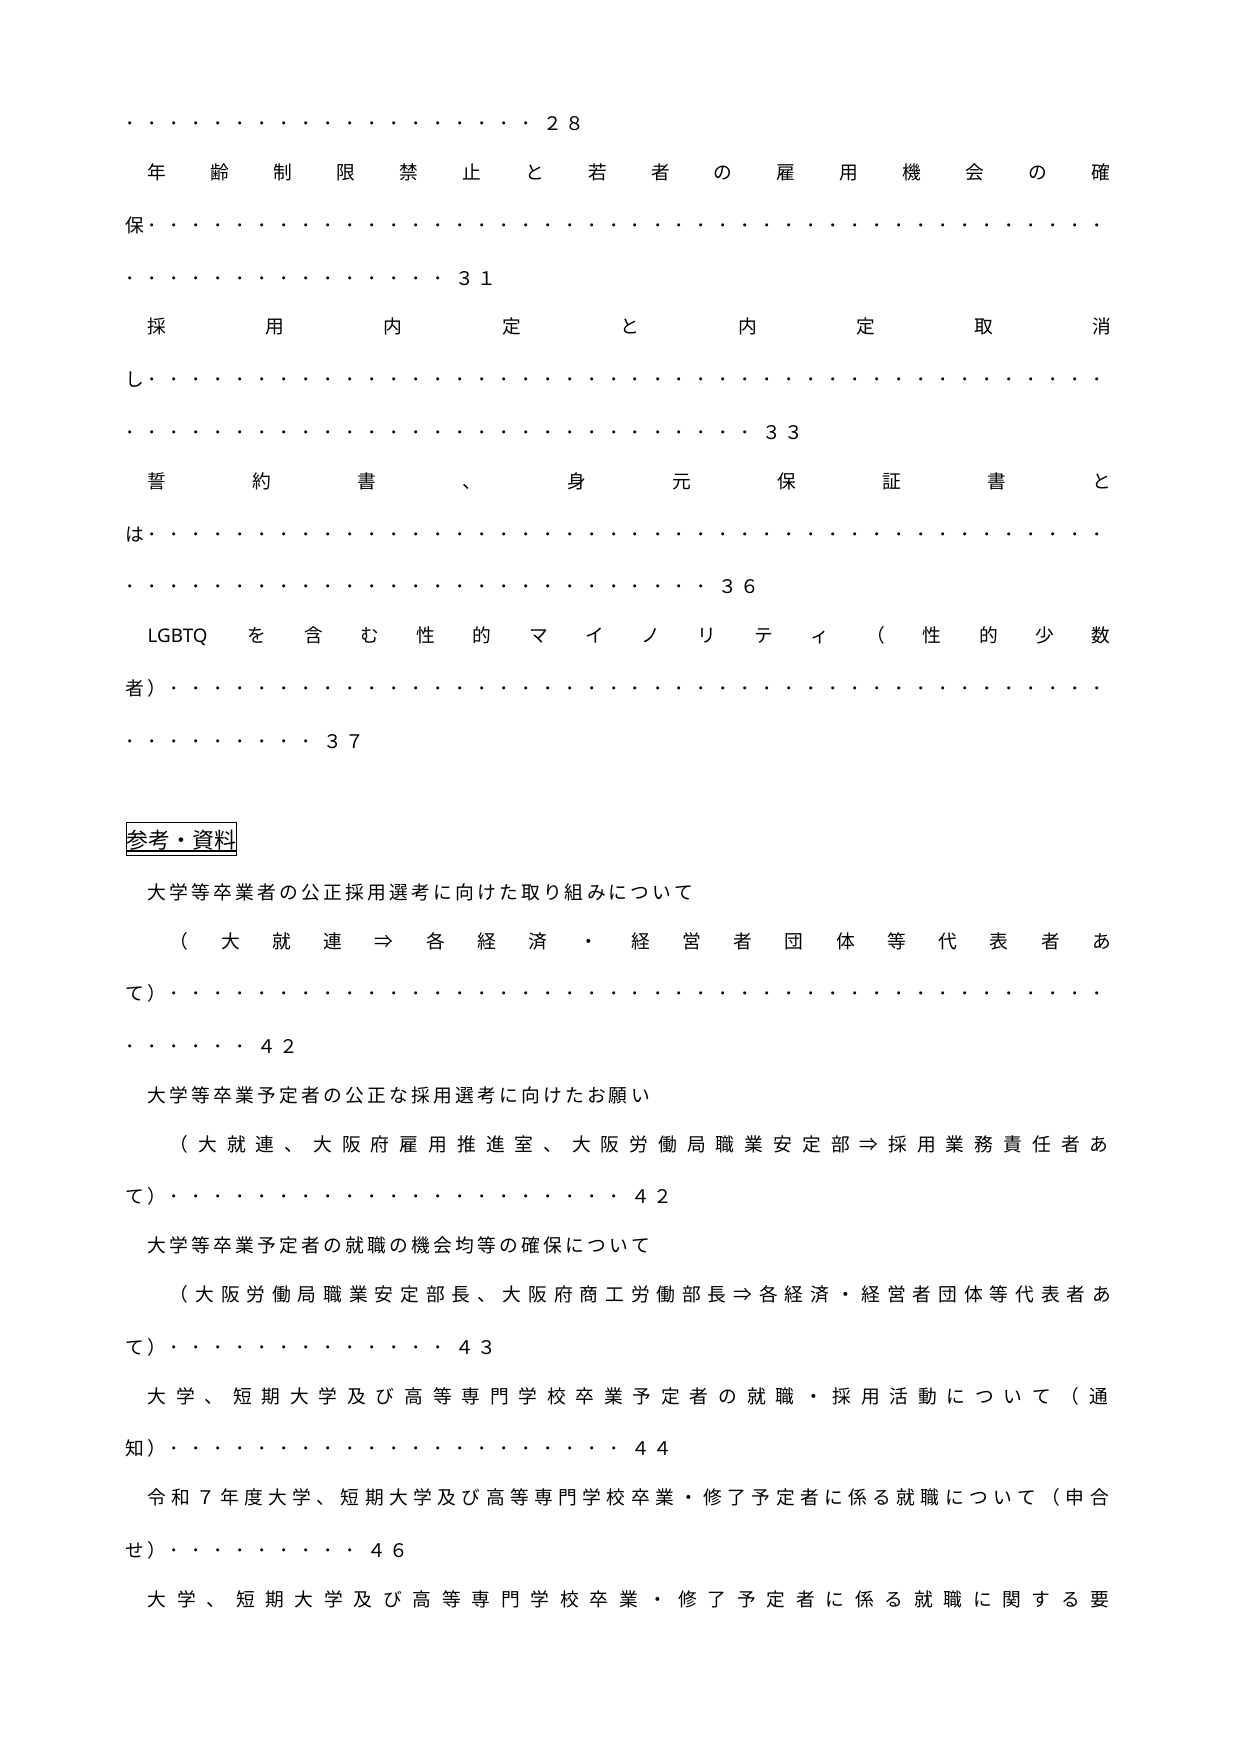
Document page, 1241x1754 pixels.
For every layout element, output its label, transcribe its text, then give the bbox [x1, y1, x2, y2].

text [126, 105, 1114, 140]
text 大学等卒業予定者の就職の機会均等の確保について [126, 1227, 1114, 1262]
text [126, 1580, 1114, 1616]
text 大学等卒業予定者の公正な採用選考に向けたお願い [126, 1077, 1114, 1112]
text （大就連、大阪府雇用推進室、大阪労働局職業安定部⇒採用業務責任者あて）･････････････････････４２ [126, 1125, 1114, 1213]
text 誓約書、身元保証書とは･･･････････････････････････････････････････････････････････････････････３６ [126, 463, 1114, 603]
text LGBTQを含む性的マイノリティ（性的少数者）････････････････････････････････････････････････････３７ [126, 617, 1114, 758]
text 年齢制限禁止と若者の雇用機会の確保･･･････････････････････････････････････････････････････････３１ [126, 154, 1114, 295]
text 大学、短期大学及び高等専門学校卒業予定者の就職・採用活動について（通知）･････････････････････４４ [126, 1377, 1114, 1465]
text （大阪労働局職業安定部長、大阪府商工労働部長⇒各経済・経営者団体等代表者あて）･････････････４３ [126, 1276, 1114, 1364]
text （大就連⇒各経済・経営者団体等代表者あて）･････････････････････････････････････････････････４２ [126, 922, 1114, 1063]
text 参考・資料 [126, 821, 1114, 857]
text 大学等卒業者の公正採用選考に向けた取り組みについて [126, 873, 1114, 909]
text 令和７年度大学、短期大学及び高等専門学校卒業・修了予定者に係る就職について（申合せ）･････････４６ [126, 1479, 1114, 1567]
text 採用内定と内定取消し･････････････････････････････････････････････････････････････････････････３３ [126, 308, 1114, 449]
